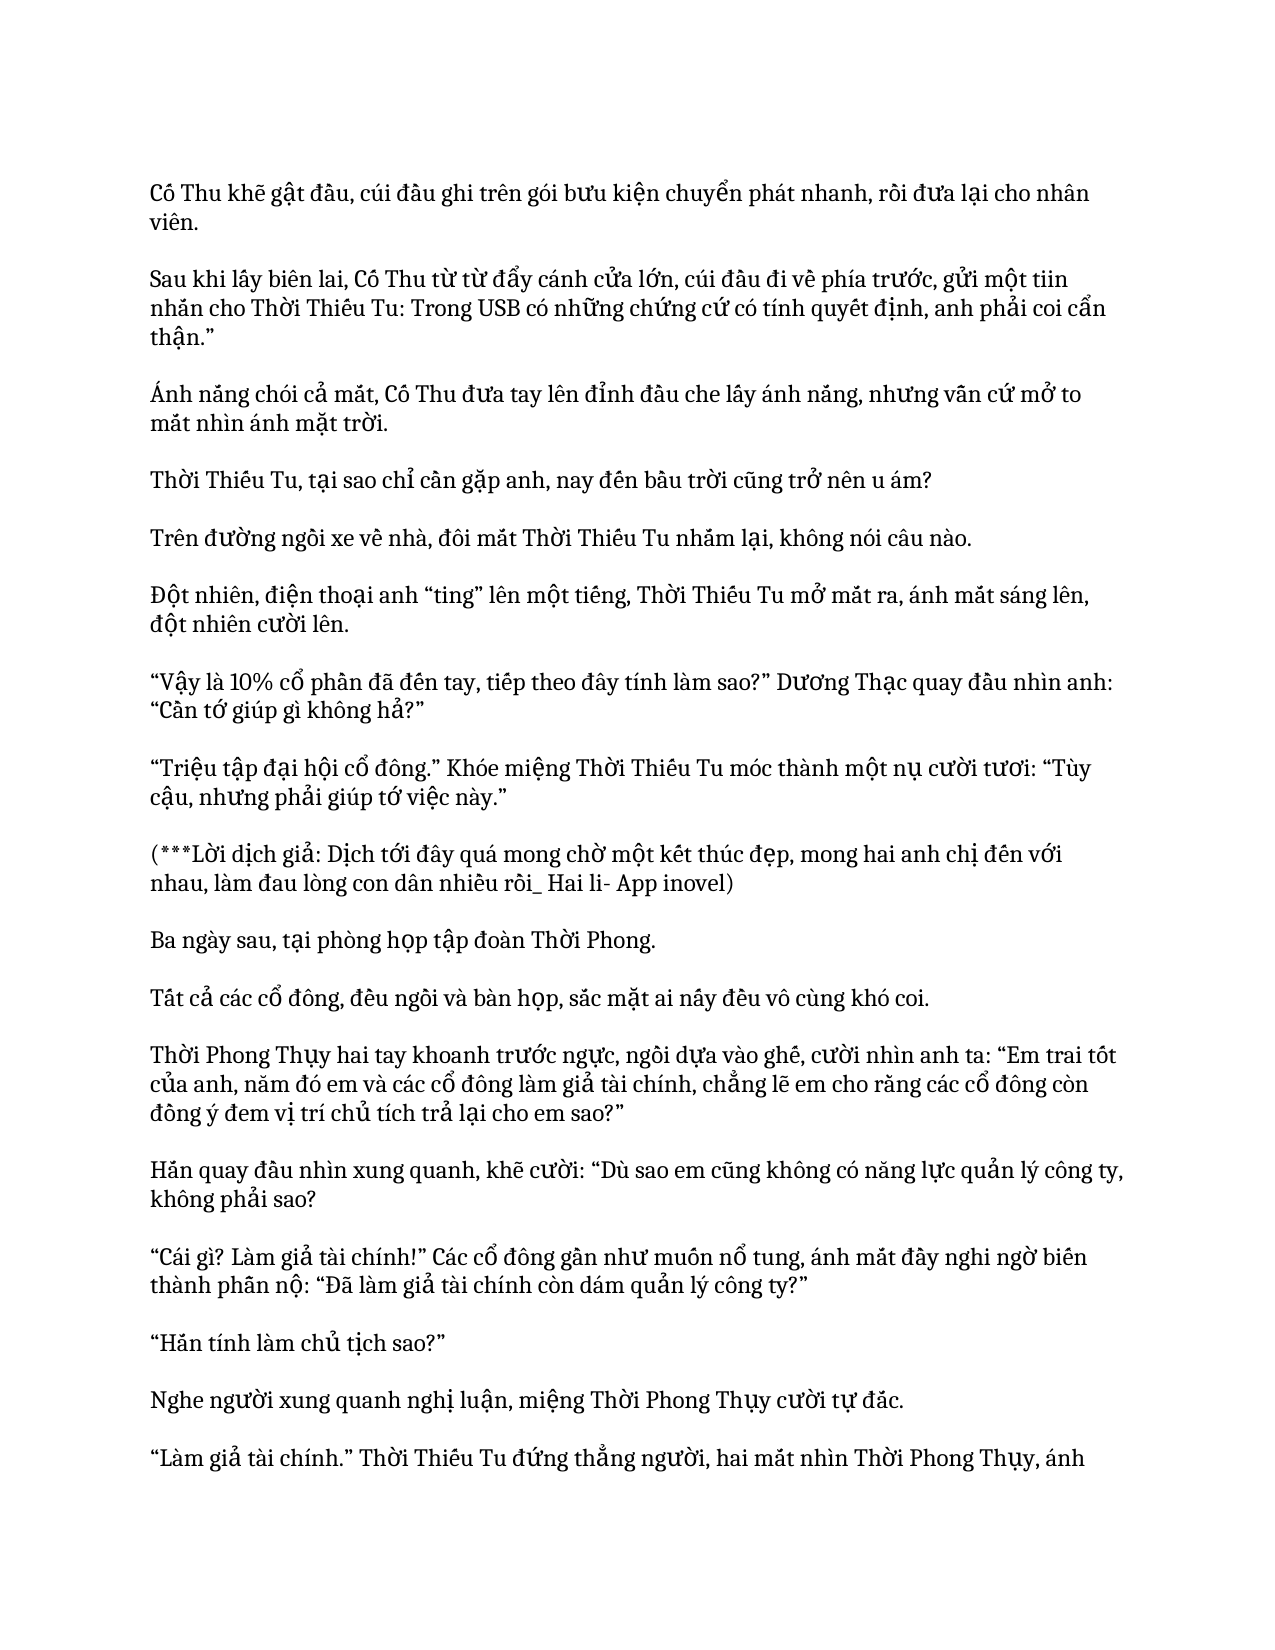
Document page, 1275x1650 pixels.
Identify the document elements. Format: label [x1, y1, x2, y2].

text [150, 150, 1125, 1472]
